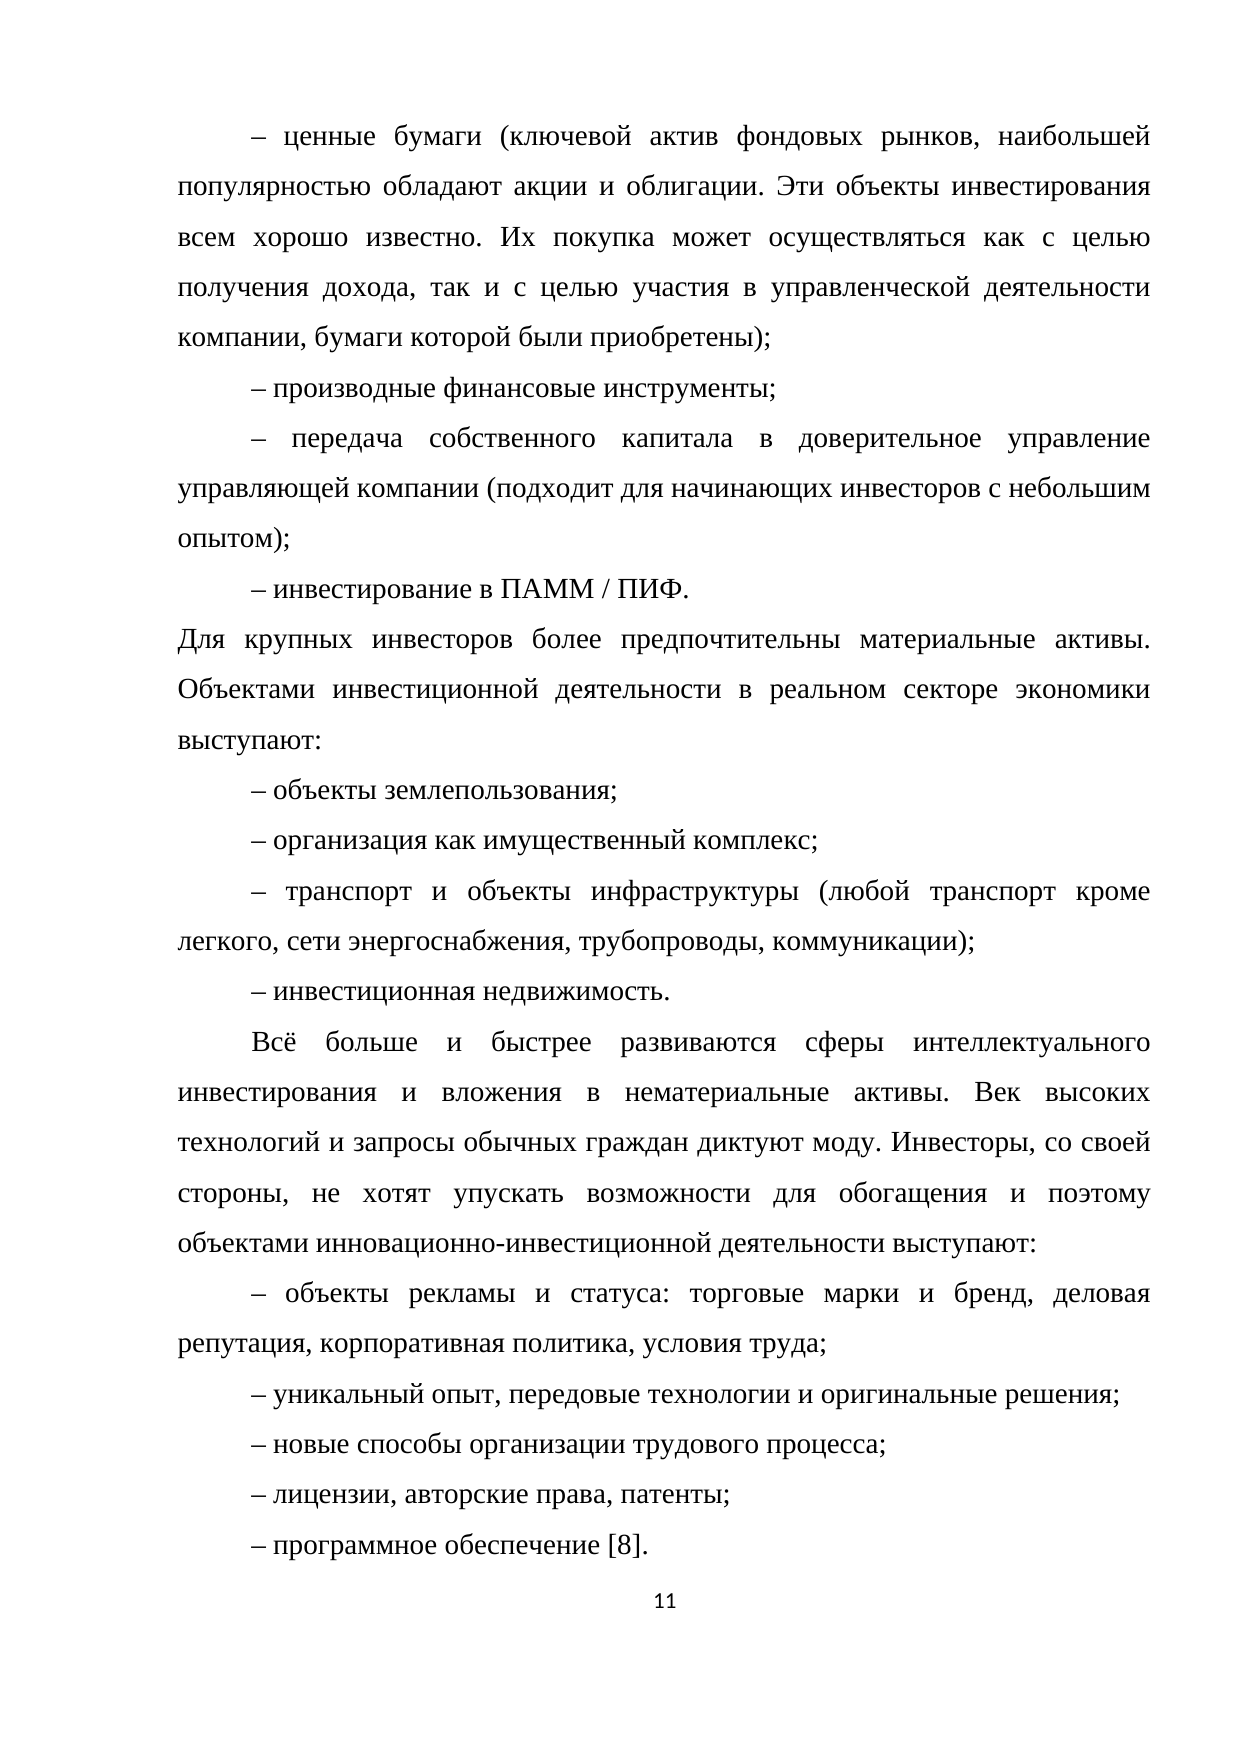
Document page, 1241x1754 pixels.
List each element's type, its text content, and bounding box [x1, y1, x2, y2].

text – новые способы организации трудового процесса; [177, 1426, 1152, 1460]
text – организация как имущественный комплекс; [177, 822, 1152, 856]
text – лицензии, авторские права, патенты; [177, 1477, 1152, 1510]
text Всё больше и быстрее развиваются сферы интеллектуального инвестирования и вложения в нематериальные активы. Век высоких технологий и запросы обычных граждан диктуют моду. Инвесторы, со своей стороны, не хотят упускать возможности для обогащения и поэтому объектами инновационно-инвестиционной деятельности выступают: [177, 1024, 1152, 1258]
text – производные финансовые инструменты; [177, 370, 1152, 403]
text – ценные бумаги (ключевой актив фондовых рынков, наибольшей популярностью обладают акции и облигации. Эти объекты инвестирования всем хорошо известно. Их покупка может осуществляться как с целью получения дохода, так и с целью участия в управленческой деятельности компании, бумаги которой были приобретены); [177, 118, 1152, 353]
text – объекты землепользования; [177, 772, 1152, 806]
text Для крупных инвесторов более предпочтительны материальные активы. Объектами инвестиционной деятельности в реальном секторе экономики выступают: [177, 621, 1152, 755]
text – объекты рекламы и статуса: торговые марки и бренд, деловая репутация, корпоративная политика, условия труда; [177, 1275, 1152, 1359]
text – инвестирование в ПАММ / ПИФ. [177, 571, 1152, 604]
text – уникальный опыт, передовые технологии и оригинальные решения; [177, 1376, 1152, 1409]
text – инвестиционная недвижимость. [177, 973, 1152, 1007]
text – транспорт и объекты инфраструктуры (любой транспорт кроме легкого, сети энергоснабжения, трубопроводы, коммуникации); [177, 873, 1152, 957]
text – передача собственного капитала в доверительное управление управляющей компании (подходит для начинающих инвесторов с небольшим опытом); [177, 420, 1152, 554]
text – программное обеспечение [8]. [177, 1527, 1152, 1560]
